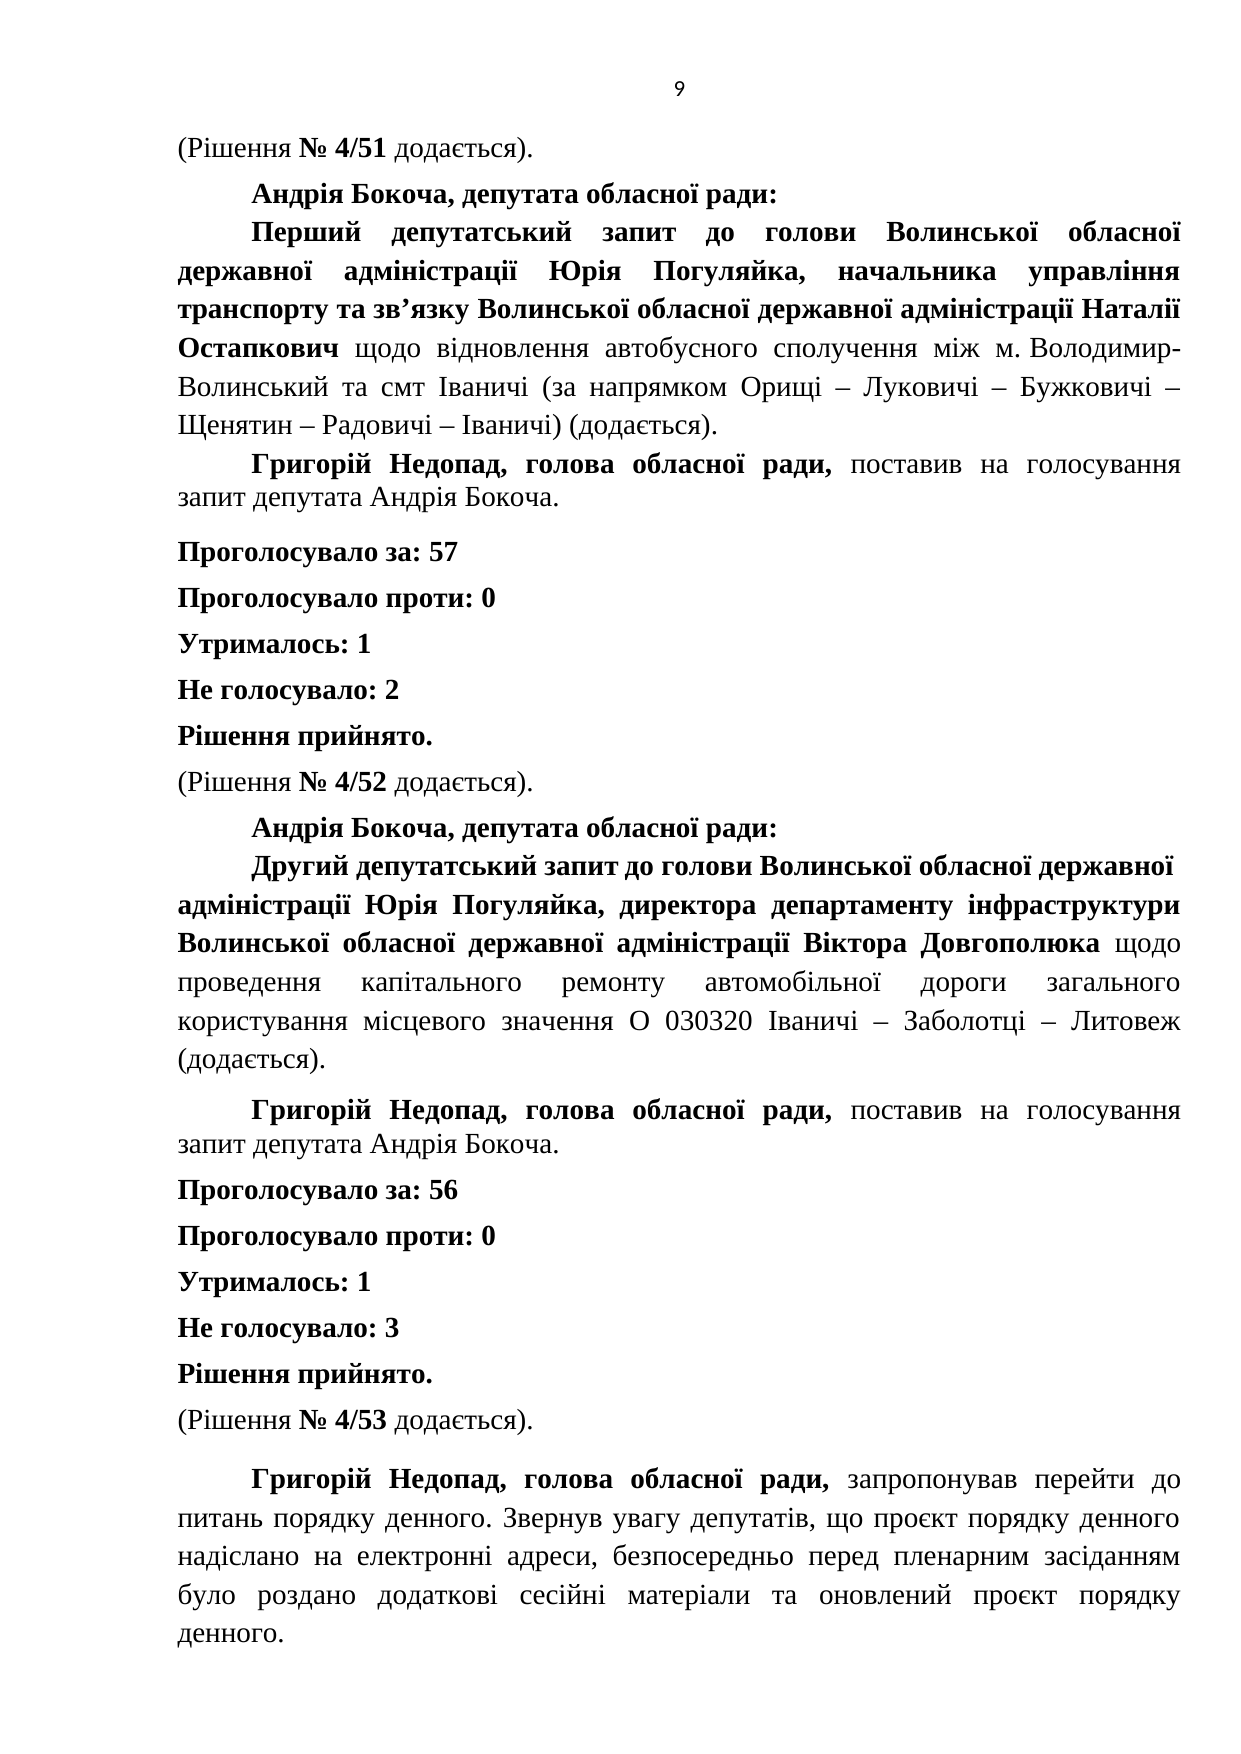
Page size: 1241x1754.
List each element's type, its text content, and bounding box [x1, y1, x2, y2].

text Проголосувало проти: 0 [177, 1218, 1181, 1251]
text (Рішення № 4/52 додається). [177, 764, 1181, 797]
text Утрималось: 1 [177, 626, 1181, 659]
text Андрія Бокоча, депутата обласної ради: [177, 810, 1181, 843]
text Рішення прийнято. [177, 1356, 1181, 1389]
text адміністрації Юрія Погуляйка, директора департаменту інфраструктури Волинської обласної державної адміністрації Віктора Довгополюка щодо проведення капітального ремонту автомобільної дороги загального користування місцевого значення О 030320 Іваничі – Заболотці – Литовеж (додається). [177, 887, 1181, 1075]
text Утрималось: 1 [177, 1264, 1181, 1297]
text (Рішення № 4/53 додається). [177, 1402, 1181, 1436]
text Не голосувало: 2 [177, 672, 1181, 705]
text Григорій Недопад, голова обласної ради, запропонував перейти до питань порядку денного. Звернув увагу депутатів, що проєкт порядку денного надіслано на електронні адреси, безпосередньо перед пленарним засіданням було роздано додаткові сесійні матеріали та оновлений проєкт порядку денного. [177, 1461, 1181, 1649]
text Другий депутатський запит до голови Волинської обласної державної [177, 848, 1181, 882]
text Проголосувало за: 56 [177, 1172, 1181, 1205]
text Григорій Недопад, голова обласної ради, поставив на голосування запит депутата Андрія Бокоча. [177, 1092, 1181, 1159]
text Перший депутатський запит до голови Волинської обласної державної адміністрації Юрія Погуляйка, начальника управління транспорту та зв’язку Волинської обласної державної адміністрації Наталії Остапкович щодо відновлення автобусного сполучення між м. Володимир-Волинський та смт Іваничі (за напрямком Орищі – Луковичі – Бужковичі – Щенятин – Радовичі – Іваничі) (додається). [177, 214, 1181, 441]
text Андрія Бокоча, депутата обласної ради: [177, 176, 1181, 209]
text Проголосувало за: 57 [177, 534, 1181, 567]
text Рішення прийнято. [177, 718, 1181, 751]
text Не голосувало: 3 [177, 1310, 1181, 1343]
text Проголосувало проти: 0 [177, 580, 1181, 613]
text (Рішення № 4/51 додається). [177, 130, 1181, 163]
text Григорій Недопад, голова обласної ради, поставив на голосування запит депутата Андрія Бокоча. [177, 446, 1181, 513]
